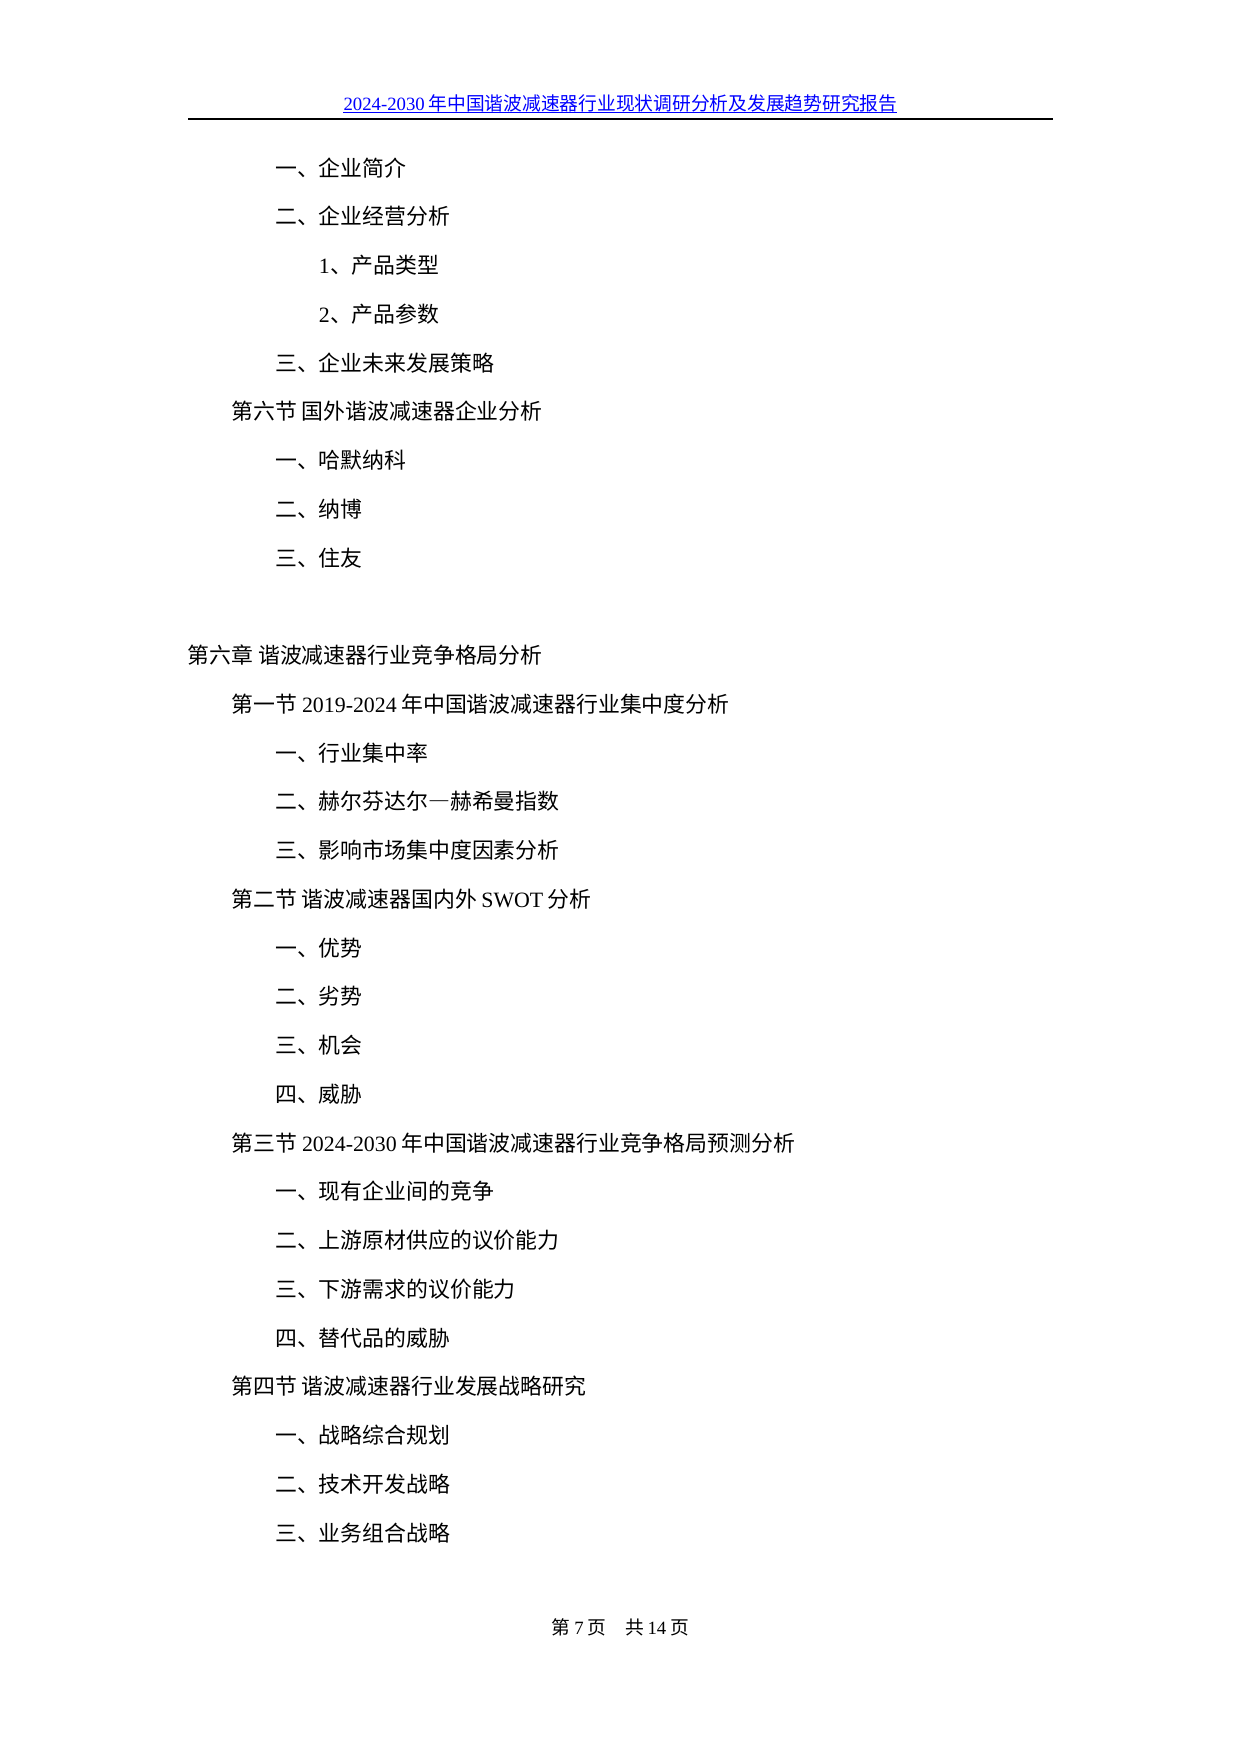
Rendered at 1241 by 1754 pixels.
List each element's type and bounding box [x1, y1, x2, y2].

text [187, 150, 1053, 1548]
